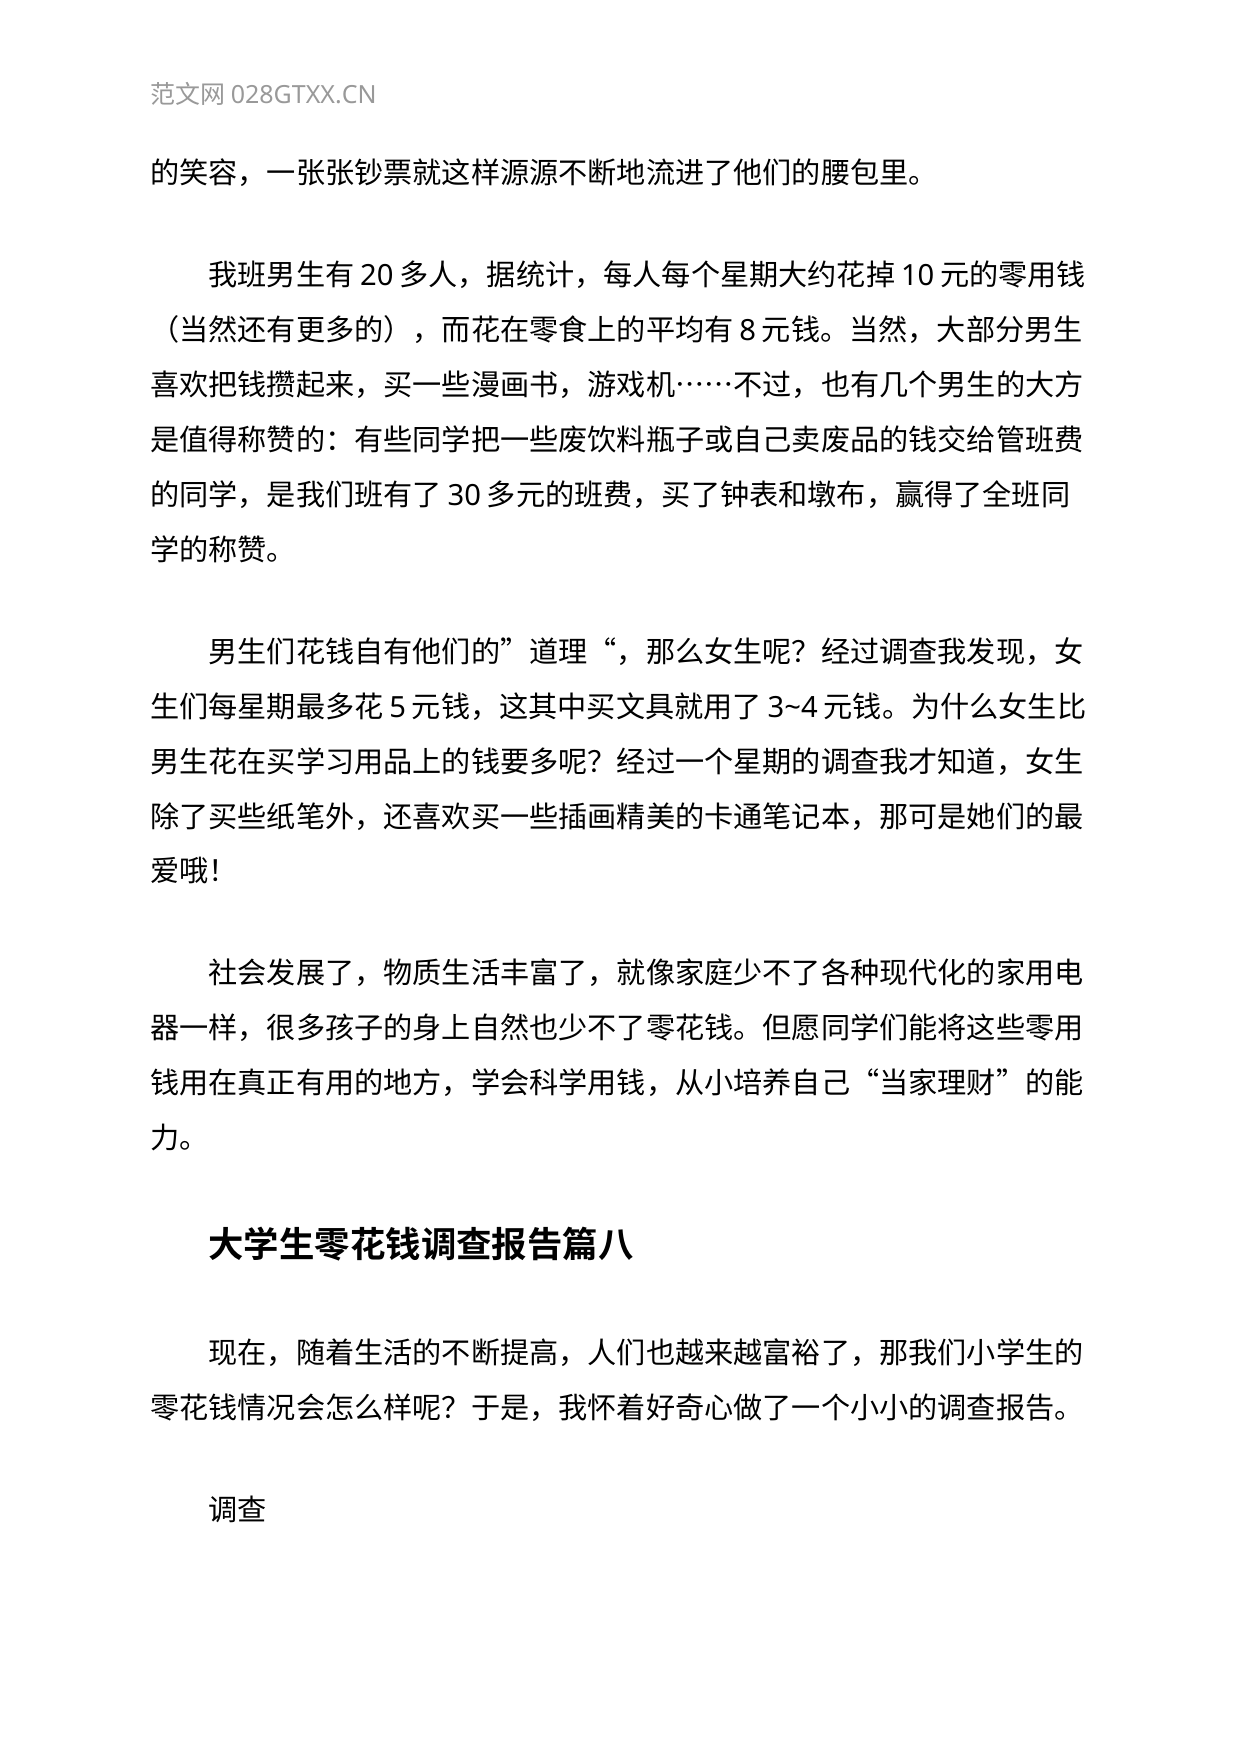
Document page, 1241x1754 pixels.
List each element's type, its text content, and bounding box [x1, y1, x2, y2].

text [150, 150, 1090, 192]
text 社会发展了，物质生活丰富了，就像家庭少不了各种现代化的家用电器一样，很多孩子的身上自然也少不了零花钱。但愿同学们能将这些零用钱用在真正有用的地方，学会科学用钱，从小培养自己“当家理财”的能力。 [150, 950, 1090, 1157]
text 我班男生有20多人，据统计，每人每个星期大约花掉10元的零用钱（当然还有更多的），而花在零食上的平均有8元钱。当然，大部分男生喜欢把钱攒起来，买一些漫画书，游戏机……不过，也有几个男生的大方是值得称赞的：有些同学把一些废饮料瓶子或自己卖废品的钱交给管班费的同学，是我们班有了30多元的班费，买了钟表和墩布，赢得了全班同学的称赞。 [150, 252, 1090, 569]
text 调查 [150, 1486, 1090, 1529]
text 大学生零花钱调查报告篇八 [150, 1216, 1090, 1267]
text 男生们花钱自有他们的”道理“，那么女生呢？经过调查我发现，女生们每星期最多花5元钱，这其中买文具就用了3~4元钱。为什么女生比男生花在买学习用品上的钱要多呢？经过一个星期的调查我才知道，女生除了买些纸笔外，还喜欢买一些插画精美的卡通笔记本，那可是她们的最爱哦！ [150, 628, 1090, 890]
text 现在，随着生活的不断提高，人们也越来越富裕了，那我们小学生的零花钱情况会怎么样呢？于是，我怀着好奇心做了一个小小的调查报告。 [150, 1330, 1090, 1427]
